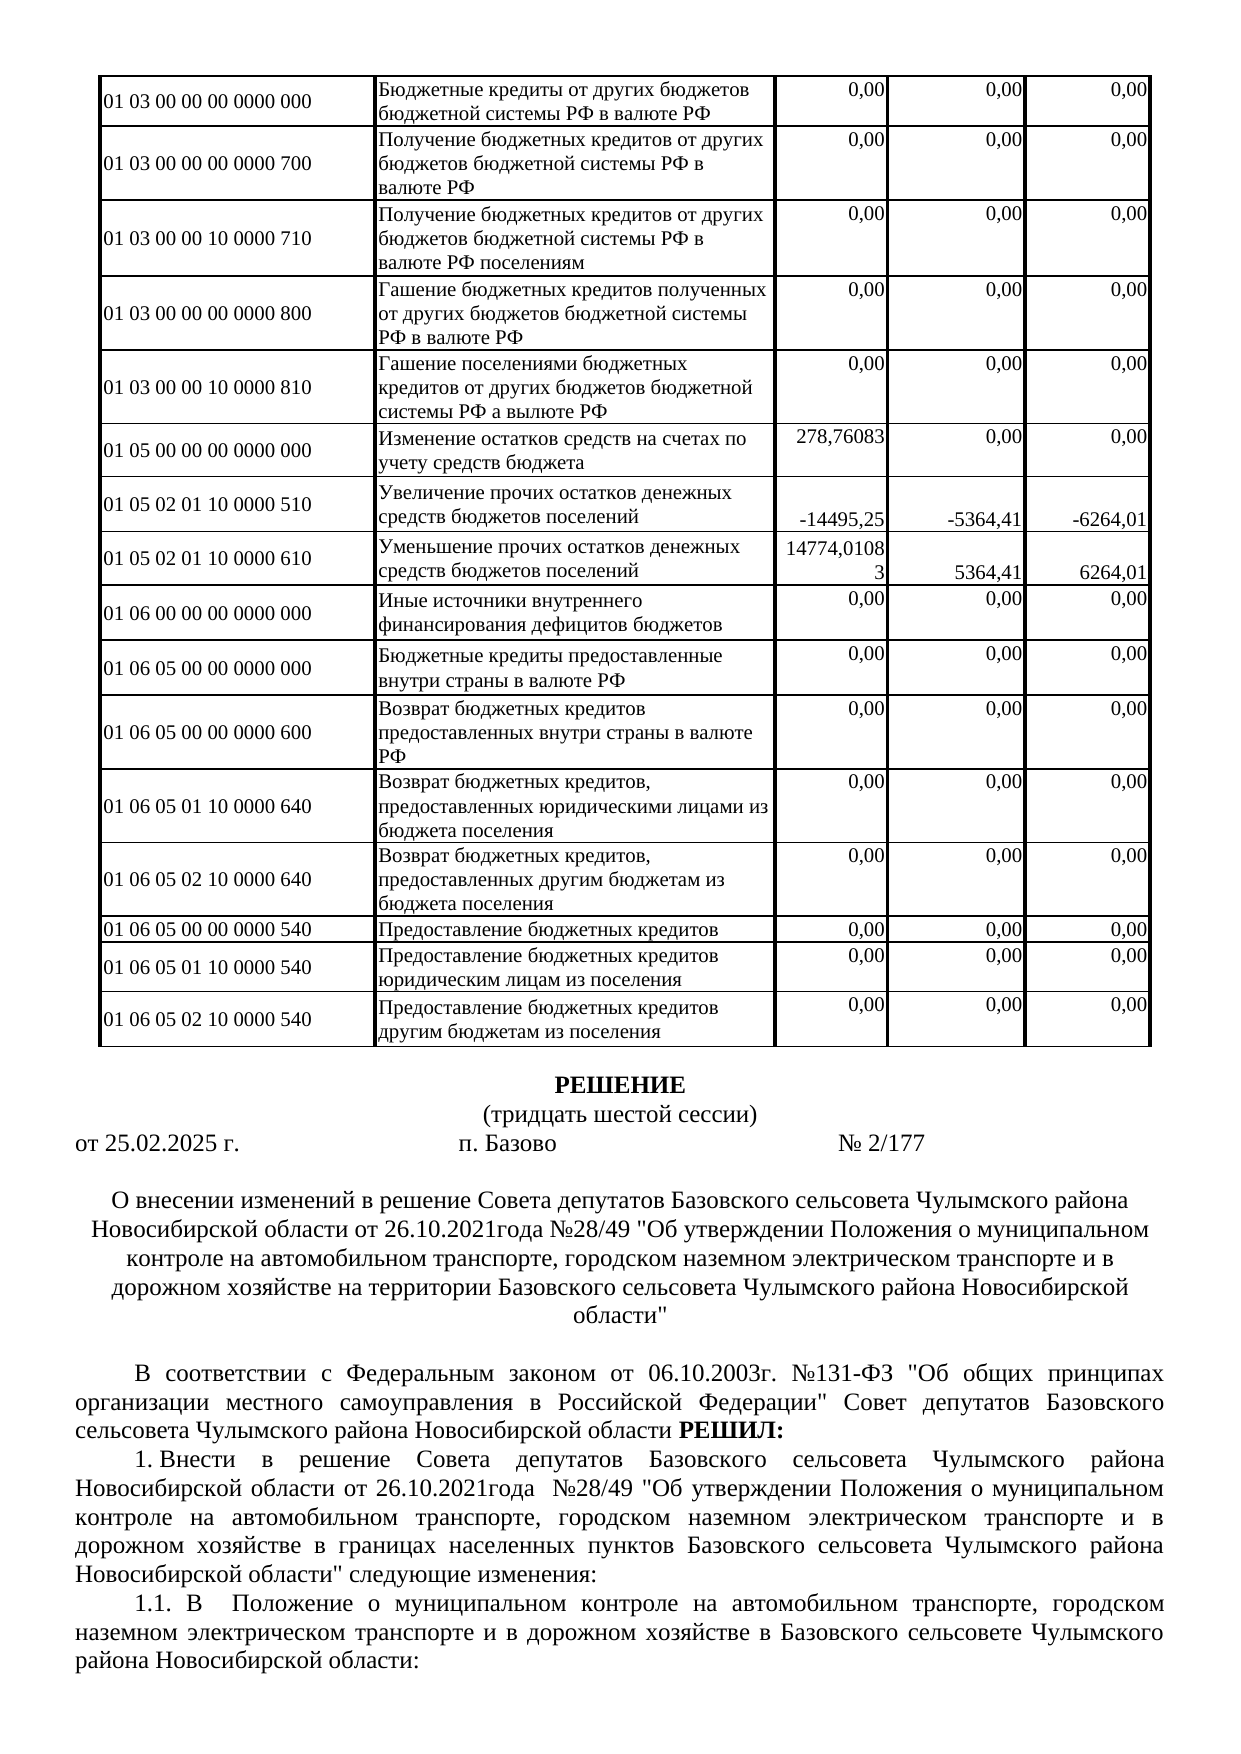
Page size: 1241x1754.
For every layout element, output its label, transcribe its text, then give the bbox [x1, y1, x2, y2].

table_cell 0,00 [889, 696, 1023, 768]
table_cell 0,00 [777, 992, 886, 1046]
table_cell Уменьшение прочих остатков денежных средств бюджетов поселений [377, 532, 773, 584]
table_cell 01 03 00 00 10 0000 810 [102, 351, 373, 423]
table_cell 0,00 [889, 277, 1023, 349]
table_cell 01 06 05 02 10 0000 640 [102, 843, 373, 915]
table_cell 01 06 00 00 00 0000 000 [102, 586, 373, 639]
table_cell 0,00 [1027, 696, 1148, 768]
table_cell 0,00 [777, 586, 886, 639]
table_cell 01 06 05 00 00 0000 600 [102, 696, 373, 768]
table_cell 0,00 [777, 917, 886, 941]
table_cell 0,00 [889, 917, 1023, 941]
table_cell 0,00 [889, 641, 1023, 694]
text В соответствии с Федеральным законом от 06.10.2003г. №131-ФЗ "Об общих принципах организации местного самоуправления в Российской Федерации" Совет депутатов Базовского сельсовета Чулымского района Новосибирской области РЕШИЛ: [75, 1358, 1165, 1444]
table_cell 0,00 [889, 424, 1023, 476]
table_cell 0,00 [1027, 641, 1148, 694]
table_cell 0,00 [777, 770, 886, 842]
table_cell 0,00 [777, 77, 886, 125]
table_cell 0,00 [1027, 586, 1148, 639]
table_cell 0,00 [889, 992, 1023, 1046]
table_cell 0,00 [889, 943, 1023, 991]
table_cell Предоставление бюджетных кредитов [377, 917, 773, 941]
table_cell Бюджетные кредиты предоставленные внутри страны в валюте РФ [377, 641, 773, 694]
text РЕШЕНИЕ [75, 1071, 1165, 1099]
table_cell Иные источники внутреннего финансирования дефицитов бюджетов [377, 586, 773, 639]
table_cell 01 03 00 00 00 0000 700 [102, 127, 373, 199]
table_cell Гашение поселениями бюджетных кредитов от других бюджетов бюджетной системы РФ а вылюте РФ [377, 351, 773, 423]
table_cell 0,00 [889, 351, 1023, 423]
table_cell 5364,41 [889, 532, 1023, 584]
table_cell Возврат бюджетных кредитов, предоставленных другим бюджетам из бюджета поселения [377, 843, 773, 915]
table_cell 0,00 [1027, 843, 1148, 915]
text от 25.02.2025 г. п. Базово № 2/177 [75, 1128, 1165, 1157]
table_cell 01 03 00 00 00 0000 000 [102, 77, 373, 125]
table_cell 0,00 [889, 586, 1023, 639]
table_cell 0,00 [1027, 201, 1148, 275]
table_cell 0,00 [889, 77, 1023, 125]
table_cell Предоставление бюджетных кредитов другим бюджетам из поселения [377, 992, 773, 1046]
table_cell 01 05 00 00 00 0000 000 [102, 424, 373, 476]
table_cell 0,00 [777, 696, 886, 768]
table_cell Увеличение прочих остатков денежных средств бюджетов поселений [377, 477, 773, 531]
table_cell 0,00 [1027, 943, 1148, 991]
table_cell 0,00 [777, 127, 886, 199]
table_cell 0,00 [1027, 77, 1148, 125]
table_cell Бюджетные кредиты от других бюджетов бюджетной системы РФ в валюте РФ [377, 77, 773, 125]
text О внесении изменений в решение Совета депутатов Базовского сельсовета Чулымского района Новосибирской области от 26.10.2021года №28/49 "Об утверждении Положения о муниципальном контроле на автомобильном транспорте, городском наземном электрическом транспорте и в дорожном хозяйстве на территории Базовского сельсовета Чулымского района Новосибирской области" [75, 1186, 1165, 1329]
table_cell Предоставление бюджетных кредитов юридическим лицам из поселения [377, 943, 773, 991]
table_cell 0,00 [1027, 992, 1148, 1046]
text 1. Внести в решение Совета депутатов Базовского сельсовета Чулымского района Новосибирской области от 26.10.2021года №28/49 "Об утверждении Положения о муниципальном контроле на автомобильном транспорте, городском наземном электрическом транспорте и в дорожном хозяйстве в границах населенных пунктов Базовского сельсовета Чулымского района Новосибирской области" следующие изменения: [75, 1444, 1165, 1588]
table_cell 01 03 00 00 10 0000 710 [102, 201, 373, 275]
table_cell 01 06 05 02 10 0000 540 [102, 992, 373, 1046]
table_cell Гашение бюджетных кредитов полученных от других бюджетов бюджетной системы РФ в валюте РФ [377, 277, 773, 349]
table_cell 01 06 05 01 10 0000 640 [102, 770, 373, 842]
text 1.1. В Положение о муниципальном контроле на автомобильном транспорте, городском наземном электрическом транспорте и в дорожном хозяйстве в Базовского сельсовете Чулымского района Новосибирской области: [75, 1588, 1165, 1674]
table_cell 01 06 05 00 00 0000 000 [102, 641, 373, 694]
table_cell 278,76083 [777, 424, 886, 476]
table_cell 01 06 05 00 00 0000 540 [102, 917, 373, 941]
table_cell -6264,01 [1027, 477, 1148, 531]
table_cell 01 05 02 01 10 0000 610 [102, 532, 373, 584]
table_cell 0,00 [777, 351, 886, 423]
table_cell 01 06 05 01 10 0000 540 [102, 943, 373, 991]
table_cell 0,00 [1027, 351, 1148, 423]
table_cell Возврат бюджетных кредитов, предоставленных юридическими лицами из бюджета поселения [377, 770, 773, 842]
table_cell 14774,01083 [777, 532, 886, 584]
table_cell 01 05 02 01 10 0000 510 [102, 477, 373, 531]
table_cell 0,00 [1027, 770, 1148, 842]
table_cell Изменение остатков средств на счетах по учету средств бюджета [377, 424, 773, 476]
table_cell 0,00 [777, 201, 886, 275]
table_cell 0,00 [777, 843, 886, 915]
table_cell Получение бюджетных кредитов от других бюджетов бюджетной системы РФ в валюте РФ поселениям [377, 201, 773, 275]
table_cell 0,00 [889, 201, 1023, 275]
table_cell 0,00 [777, 641, 886, 694]
table_cell Получение бюджетных кредитов от других бюджетов бюджетной системы РФ в валюте РФ [377, 127, 773, 199]
table_cell 0,00 [1027, 277, 1148, 349]
text (тридцать шестой сессии) [75, 1099, 1165, 1128]
table_cell 0,00 [1027, 127, 1148, 199]
table_cell 0,00 [889, 770, 1023, 842]
table_cell 0,00 [889, 843, 1023, 915]
table_cell 0,00 [777, 277, 886, 349]
table_cell 0,00 [1027, 424, 1148, 476]
table_cell 01 03 00 00 00 0000 800 [102, 277, 373, 349]
table_cell 0,00 [1027, 917, 1148, 941]
table_cell 0,00 [777, 943, 886, 991]
table_cell Возврат бюджетных кредитов предоставленных внутри страны в валюте РФ [377, 696, 773, 768]
table_cell 6264,01 [1027, 532, 1148, 584]
table_cell -5364,41 [889, 477, 1023, 531]
table_cell -14495,25 [777, 477, 886, 531]
table_cell 0,00 [889, 127, 1023, 199]
